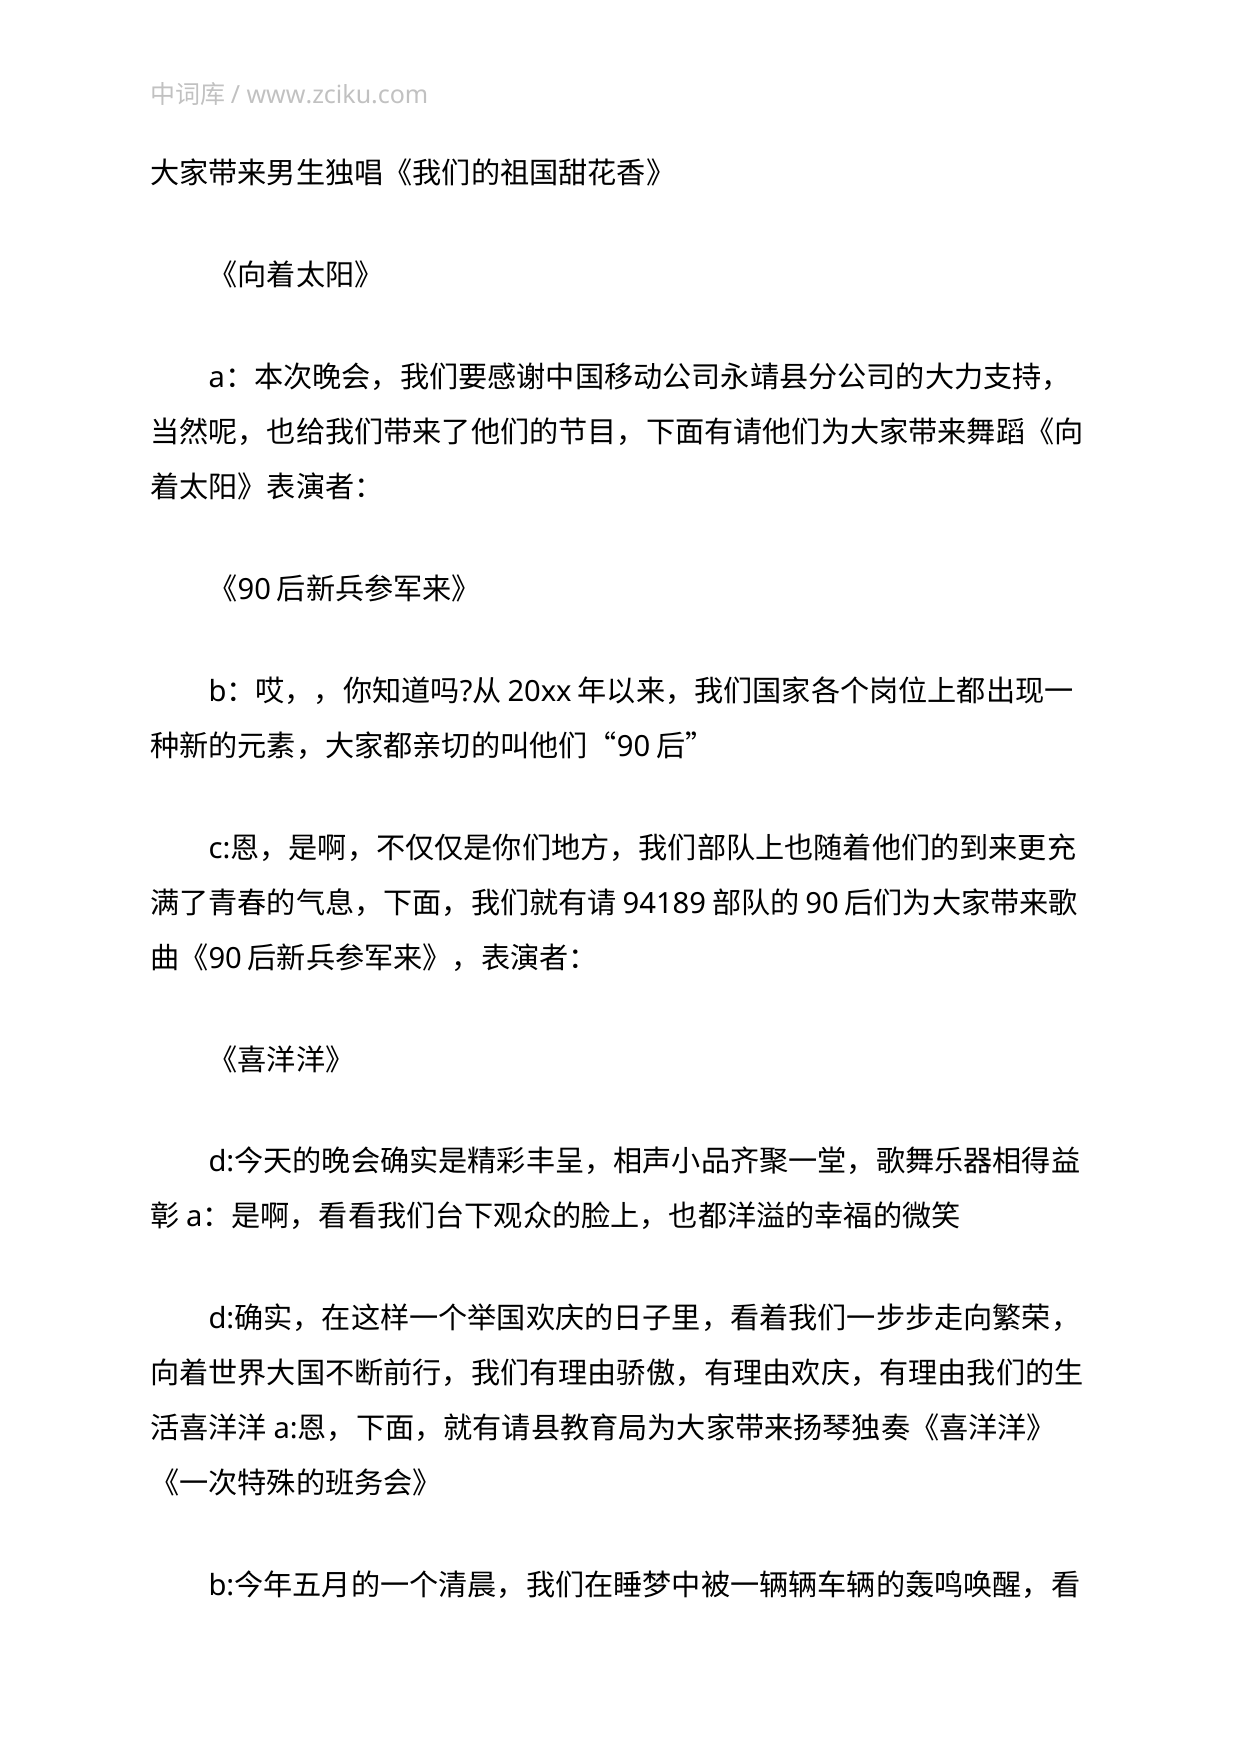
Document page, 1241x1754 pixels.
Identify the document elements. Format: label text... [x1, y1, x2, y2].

text 《向着太阳》 [150, 252, 1090, 294]
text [150, 150, 1090, 192]
text b：哎，，你知道吗?从20xx年以来，我们国家各个岗位上都出现一种新的元素，大家都亲切的叫他们“90后” [150, 667, 1090, 764]
text 《90后新兵参军来》 [150, 565, 1090, 608]
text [150, 1562, 1090, 1604]
text d:今天的晚会确实是精彩丰呈，相声小品齐聚一堂，歌舞乐器相得益彰 a：是啊，看看我们台下观众的脸上，也都洋溢的幸福的微笑 [150, 1138, 1090, 1235]
text d:确实，在这样一个举国欢庆的日子里，看着我们一步步走向繁荣，向着世界大国不断前行，我们有理由骄傲，有理由欢庆，有理由我们的生活喜洋洋 a:恩，下面，就有请县教育局为大家带来扬琴独奏《喜洋洋》 《一次特殊的班务会》 [150, 1295, 1090, 1502]
text 《喜洋洋》 [150, 1036, 1090, 1078]
text a：本次晚会，我们要感谢中国移动公司永靖县分公司的大力支持，当然呢，也给我们带来了他们的节目，下面有请他们为大家带来舞蹈《向着太阳》表演者： [150, 353, 1090, 506]
text c:恩，是啊，不仅仅是你们地方，我们部队上也随着他们的到来更充满了青春的气息，下面，我们就有请94189部队的90后们为大家带来歌曲《90后新兵参军来》，表演者： [150, 824, 1090, 977]
